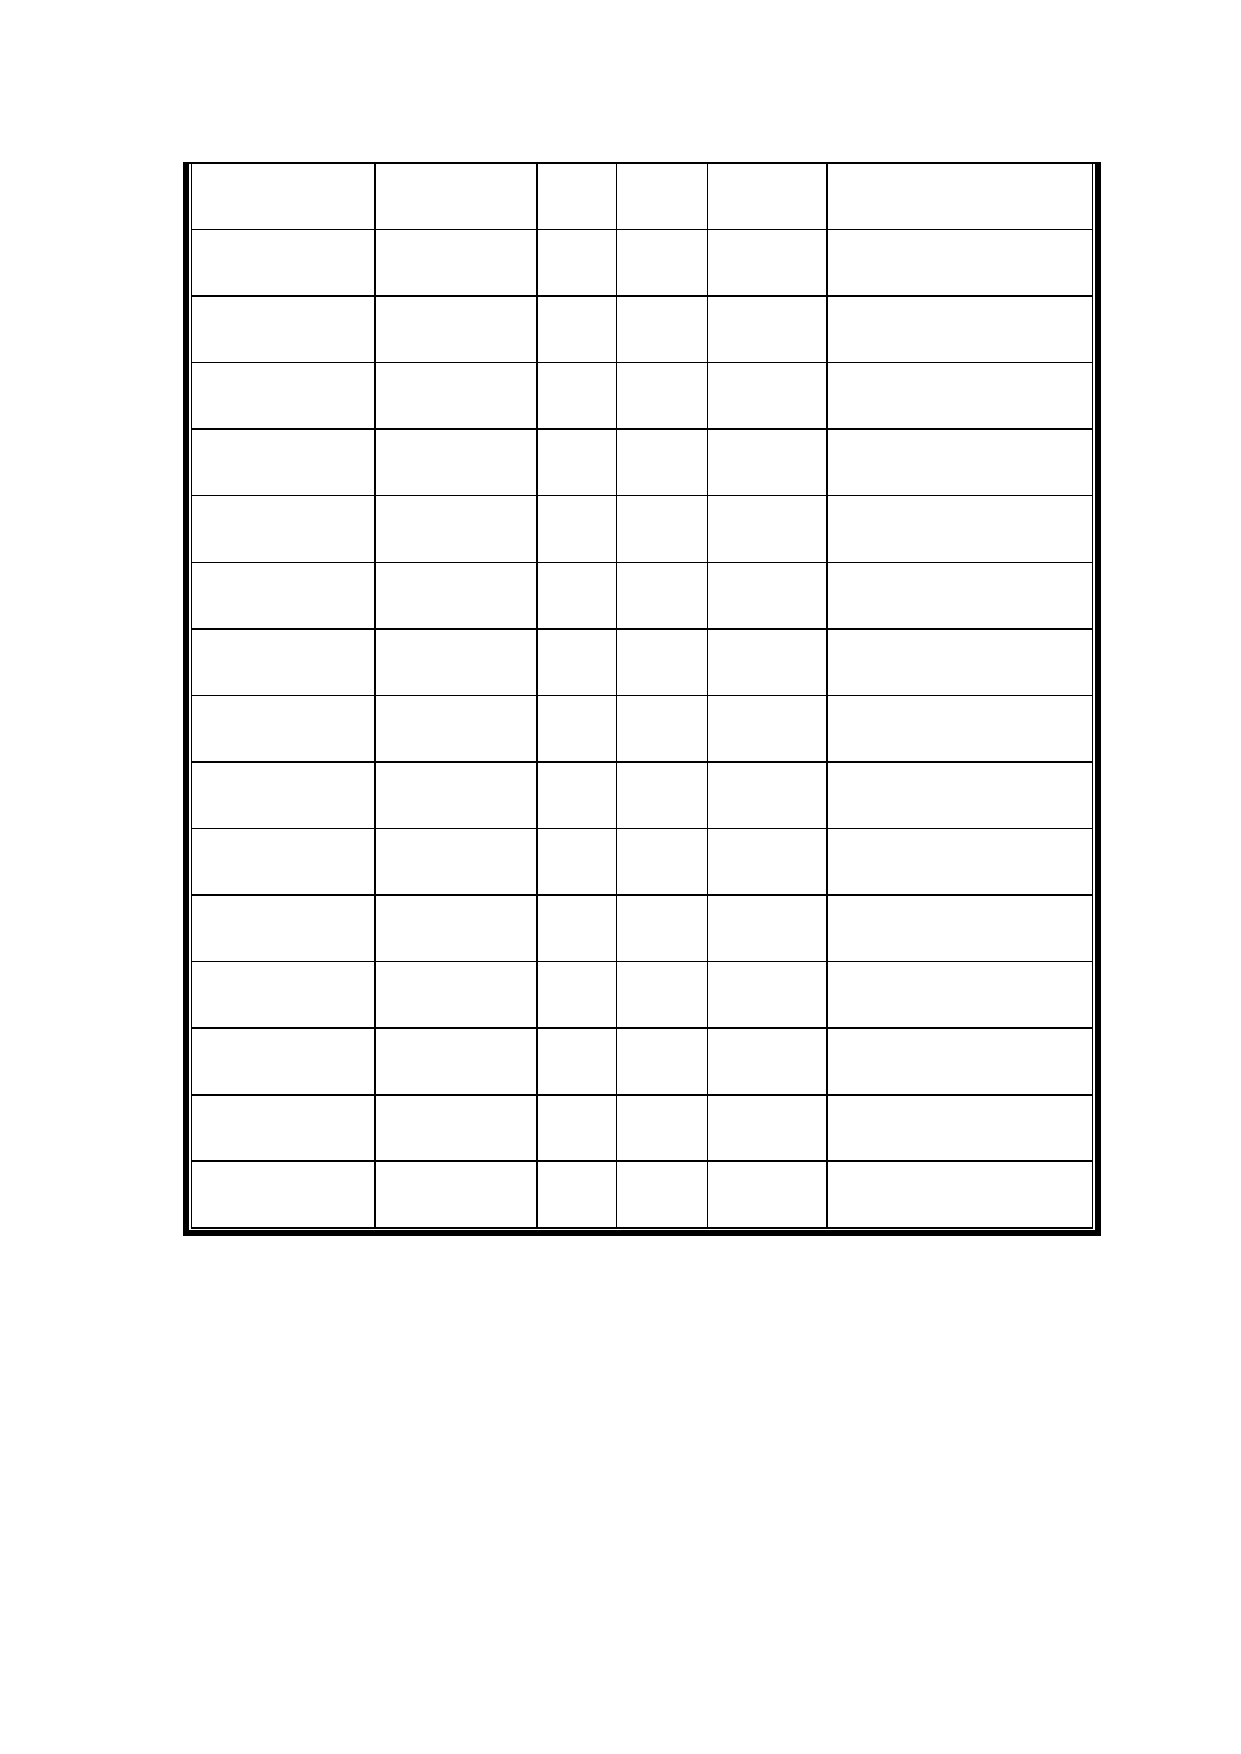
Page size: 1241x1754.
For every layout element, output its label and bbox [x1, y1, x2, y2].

table_cell [376, 230, 536, 295]
table_cell [538, 829, 616, 894]
table_cell [376, 630, 536, 694]
table_cell [538, 563, 616, 628]
table_cell [538, 763, 616, 828]
table_cell [538, 1162, 616, 1227]
table_cell [708, 763, 826, 828]
table_cell [828, 896, 1092, 961]
table_cell [708, 297, 826, 362]
table_cell [708, 363, 826, 428]
table_cell [192, 563, 374, 628]
table_cell [708, 563, 826, 628]
table_cell [376, 829, 536, 894]
table_cell [538, 962, 616, 1027]
table_cell [538, 1029, 616, 1094]
table_cell [376, 164, 536, 228]
table_cell [828, 230, 1092, 295]
table_cell [376, 763, 536, 828]
table_cell [617, 164, 707, 228]
table_cell [538, 363, 616, 428]
table_cell [708, 496, 826, 561]
table_cell [708, 164, 826, 228]
table_cell [828, 696, 1092, 761]
table_cell [617, 896, 707, 961]
table_cell [617, 1029, 707, 1094]
table_cell [376, 1096, 536, 1160]
table_cell [538, 164, 616, 228]
table_cell [708, 696, 826, 761]
table_cell [828, 829, 1092, 894]
table_cell [617, 1096, 707, 1160]
table_cell [376, 297, 536, 362]
table_cell [617, 230, 707, 295]
table_cell [376, 696, 536, 761]
table_cell [376, 896, 536, 961]
table_cell [538, 696, 616, 761]
table_cell [192, 430, 374, 495]
table_cell [617, 829, 707, 894]
table_cell [538, 896, 616, 961]
table_cell [192, 496, 374, 561]
table_cell [538, 230, 616, 295]
table_cell [192, 363, 374, 428]
table_cell [376, 962, 536, 1027]
table_cell [192, 1162, 374, 1227]
table_cell [828, 430, 1092, 495]
table_cell [617, 962, 707, 1027]
table_cell [828, 962, 1092, 1027]
table_cell [617, 630, 707, 694]
table_cell [376, 496, 536, 561]
table_cell [708, 1162, 826, 1227]
table_cell [617, 563, 707, 628]
table_cell [376, 1162, 536, 1227]
table_cell [538, 496, 616, 561]
table_cell [708, 430, 826, 495]
table_cell [376, 363, 536, 428]
table_cell [376, 430, 536, 495]
table_cell [828, 363, 1092, 428]
table_cell [617, 696, 707, 761]
table_cell [538, 630, 616, 694]
table_cell [708, 1029, 826, 1094]
table_cell [617, 496, 707, 561]
table_cell [828, 1096, 1092, 1160]
table_cell [828, 763, 1092, 828]
table_cell [708, 630, 826, 694]
table_cell [828, 164, 1092, 228]
table_cell [617, 763, 707, 828]
table_cell [617, 1162, 707, 1227]
table_cell [192, 164, 374, 228]
table_cell [708, 230, 826, 295]
table_cell [708, 896, 826, 961]
table_cell [192, 829, 374, 894]
table_cell [192, 230, 374, 295]
table_cell [538, 297, 616, 362]
table_cell [708, 962, 826, 1027]
table_cell [376, 563, 536, 628]
table_cell [617, 430, 707, 495]
table_cell [828, 563, 1092, 628]
table_cell [192, 962, 374, 1027]
table_cell [376, 1029, 536, 1094]
table_cell [828, 496, 1092, 561]
table_cell [828, 1029, 1092, 1094]
table_cell [538, 430, 616, 495]
table_cell [828, 1162, 1092, 1227]
table_cell [192, 696, 374, 761]
table_cell [192, 1096, 374, 1160]
table_cell [192, 630, 374, 694]
table_cell [708, 829, 826, 894]
table_cell [708, 1096, 826, 1160]
table_cell [617, 297, 707, 362]
table_cell [538, 1096, 616, 1160]
table_cell [192, 297, 374, 362]
table_cell [192, 763, 374, 828]
table_cell [828, 630, 1092, 694]
table_cell [192, 896, 374, 961]
table_cell [192, 1029, 374, 1094]
table_cell [828, 297, 1092, 362]
table_cell [617, 363, 707, 428]
